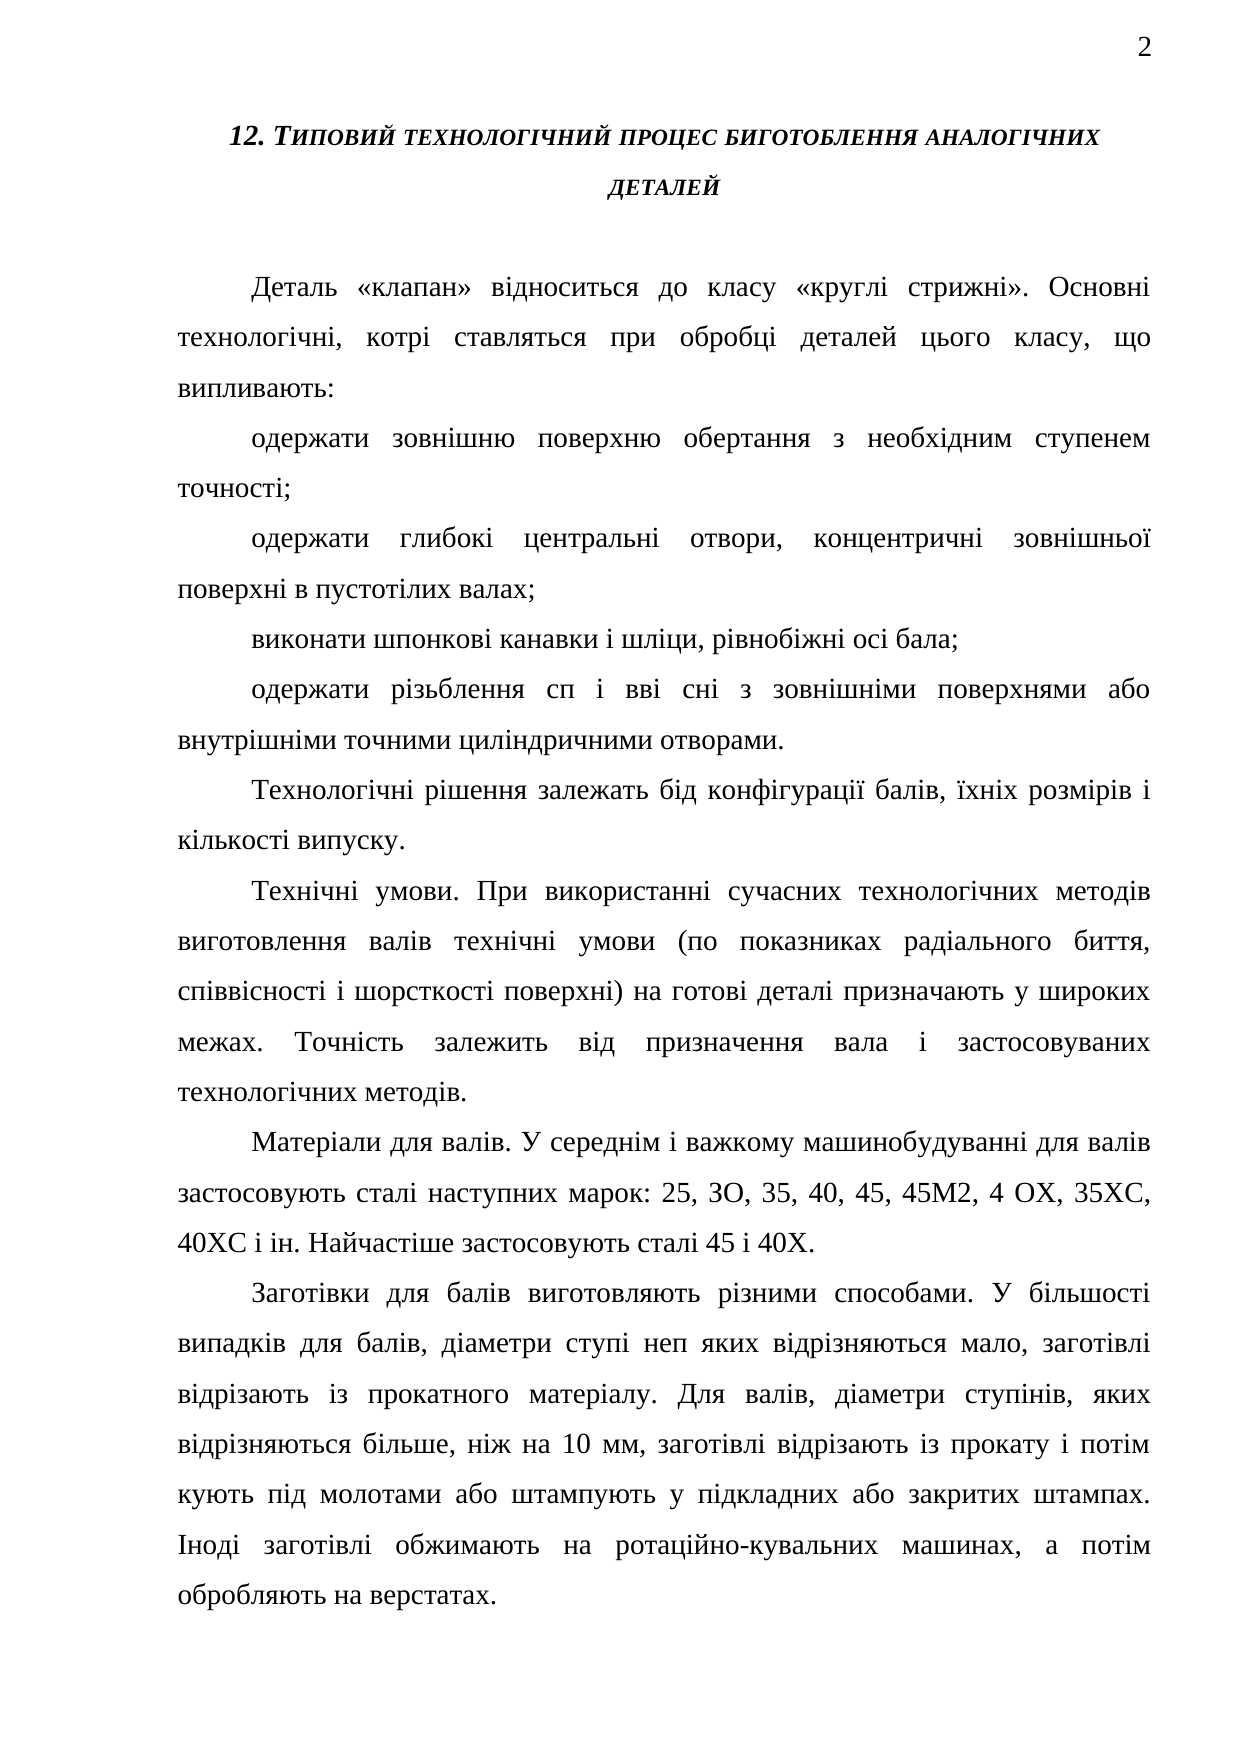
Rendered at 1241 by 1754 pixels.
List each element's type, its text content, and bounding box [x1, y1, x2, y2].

text Технологічні рішення залежать бід конфігурації балів, їхніх розмірів і кількості випуску. [177, 772, 1152, 856]
text одержати глибокі центральні отвори, концентричні зовнішньої поверхні в пустотілих валах; [177, 521, 1152, 604]
text одержати зовнішню поверхню обертання з необхідним ступенем точності; [177, 420, 1152, 504]
text Заготівки для балів виготовляють різними способами. У більшості випадків для балів, діаметри ступі неп яких відрізняються мало, заготівлі відрізають із прокатного матеріалу. Для валів, діаметри ступінів, яких відрізняються більше, ніж на 10 мм, заготівлі відрізають із прокату і потім кують під молотами або штампують у підкладних або закритих штампах. Іноді заготівлі обжимають на ротаційно-кувальних машинах, а потім обробляють на верстатах. [177, 1275, 1152, 1611]
text одержати різьблення сп і вві сні з зовнішніми поверхнями або внутрішніми точними циліндричними отворами. [177, 672, 1152, 755]
subtitle 12. Типовий технологічний процес биготоблення аналогічних деталей [177, 118, 1152, 202]
text Матеріали для валів. У середнім і важкому машинобудуванні для валів застосовують сталі наступних марок: 25, ЗО, 35, 40, 45, 45М2, 4 ОХ, 35ХС, 40ХС і ін. Найчастіше застосовують сталі 45 і 40Х. [177, 1124, 1152, 1258]
text виконати шпонкові канавки і шліци, рівнобіжні осі бала; [177, 621, 1152, 655]
text Деталь «клапан» відноситься до класу «круглі стрижні». Основні технологічні, котрі ставляться при обробці деталей цього класу, що випливають: [177, 269, 1152, 403]
text Технічні умови. При використанні сучасних технологічних методів виготовлення валів технічні умови (по показниках радіального биття, співвісності і шорсткості поверхні) на готові деталі призначають у широких межах. Точність залежить від призначення вала і застосовуваних технологічних методів. [177, 873, 1152, 1108]
